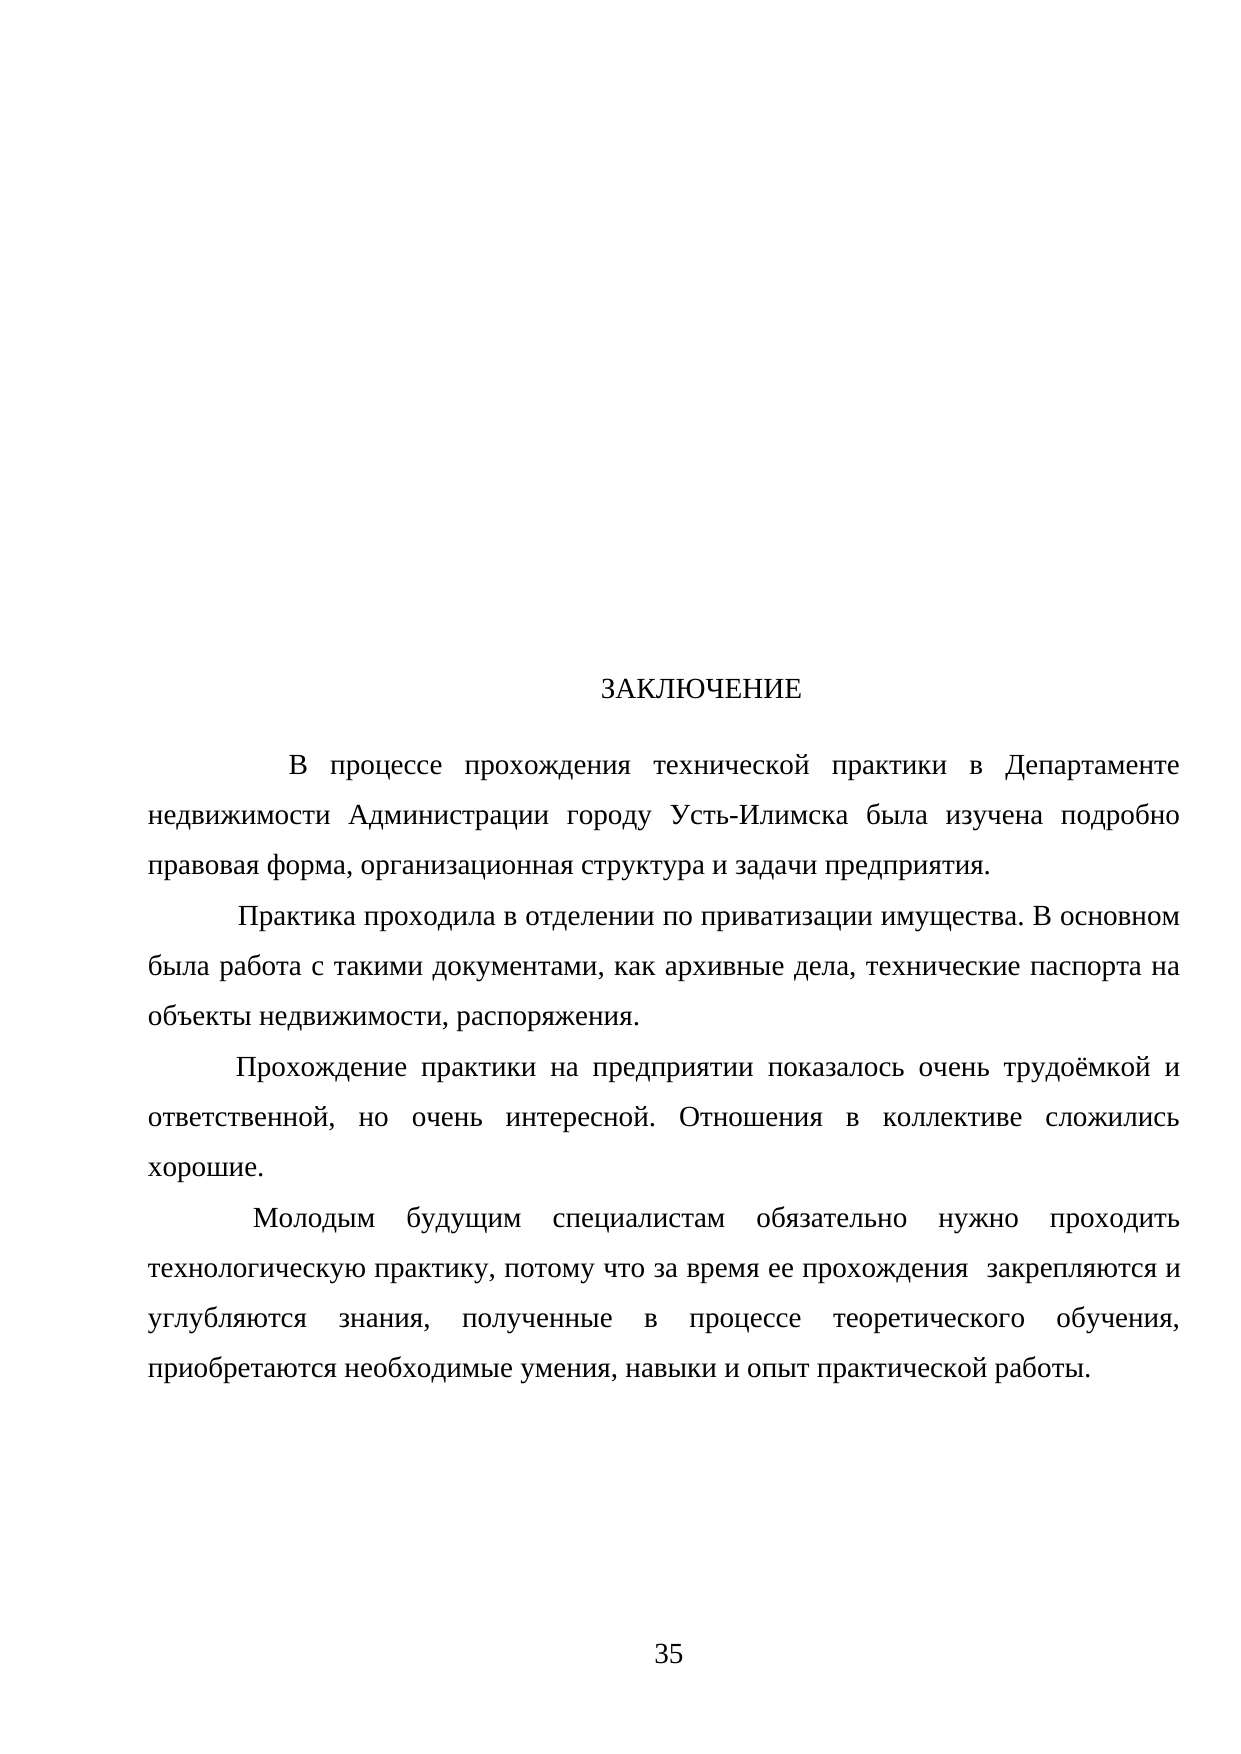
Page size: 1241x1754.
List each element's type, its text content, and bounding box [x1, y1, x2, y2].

text Прохождение практики на предприятии показалось очень трудоёмкой и ответственной, но очень интересной. Отношения в коллективе сложились хорошие. [148, 1049, 1181, 1183]
text Молодым будущим специалистам обязательно нужно проходить технологическую практику, потому что за время ее прохождения закрепляются и углубляются знания, полученные в процессе теоретического обучения, приобретаются необходимые умения, навыки и опыт практической работы. [148, 1200, 1181, 1384]
text ЗАКЛЮЧЕНИЕ [148, 672, 1181, 705]
text Практика проходила в отделении по приватизации имущества. В основном была работа с такими документами, как архивные дела, технические паспорта на объекты недвижимости, распоряжения. [148, 898, 1181, 1032]
text В процессе прохождения технической практики в Департаменте недвижимости Администрации городу Усть-Илимска была изучена подробно правовая форма, организационная структура и задачи предприятия. [148, 747, 1181, 881]
